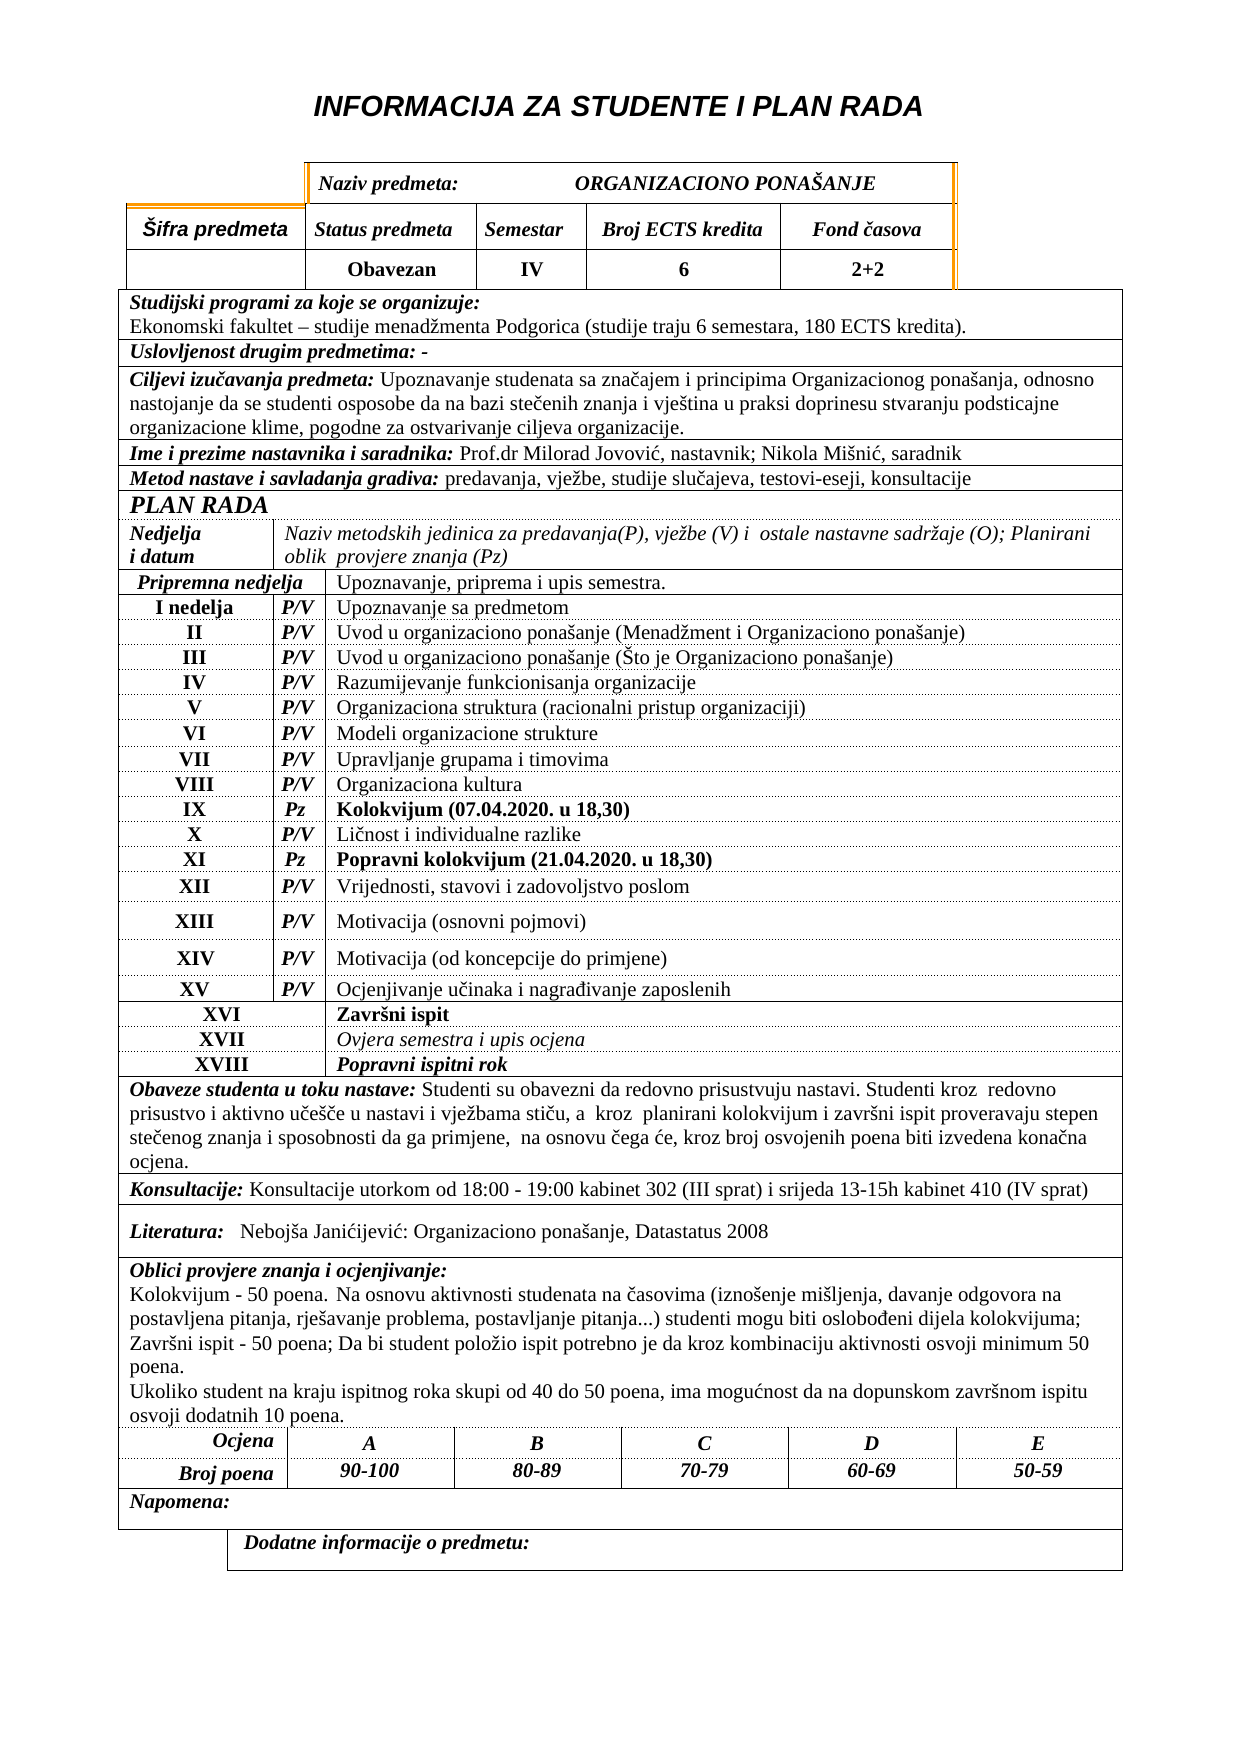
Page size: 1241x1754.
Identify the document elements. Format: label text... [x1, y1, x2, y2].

table_cell 90-100 [288, 1458, 454, 1488]
table_cell Obavezan [306, 250, 476, 289]
table_cell P/V [274, 669, 325, 694]
table_cell XVI [119, 1002, 325, 1026]
table_cell Motivacija (od koncepcije do primjene) [326, 939, 1122, 975]
table_cell Literatura: Nebojša Janićijević: Organizaciono ponašanje, Datastatus 2008 [119, 1205, 1122, 1257]
table_cell Organizaciona struktura (racionalni pristup organizaciji) [326, 694, 1122, 719]
table_cell Ličnost i individualne razlike [326, 821, 1122, 846]
table_cell P/V [274, 619, 325, 644]
table_cell A [288, 1427, 454, 1457]
table_cell II [119, 619, 273, 644]
table_cell P/V [274, 719, 325, 746]
table_cell Kolokvijum (07.04.2020. u 18,30) [326, 796, 1122, 821]
table_header ORGANIZACIONO PONAŠANJE [498, 163, 952, 203]
table_cell Uvod u organizaciono ponašanje (Što je Organizaciono ponašanje) [326, 644, 1122, 669]
table_cell Vrijednosti, stavovi i zadovoljstvo poslom [326, 871, 1122, 901]
table_cell 60-69 [789, 1458, 956, 1488]
subtitle INFORMACIJA ZA STUDENTE I PLAN RADA [118, 89, 1122, 122]
table_cell Ovjera semestra i upis ocjena [326, 1026, 1122, 1051]
table_cell P/V [274, 871, 325, 901]
table_cell PLAN RADA [119, 491, 1122, 519]
table_cell Semestar [477, 204, 586, 248]
table_cell I nedelja [119, 595, 273, 619]
table_cell Motivacija (osnovni pojmovi) [326, 901, 1122, 939]
table_cell Razumijevanje funkcionisanja organizacije [326, 669, 1122, 694]
table_cell VII [119, 746, 273, 771]
table_cell Pz [274, 796, 325, 821]
table_cell Fond časova [781, 204, 952, 248]
table_cell P/V [274, 821, 325, 846]
table_cell VI [119, 719, 273, 746]
table_cell Ciljevi izučavanja predmeta: Upoznavanje studenata sa značajem i principima Organizacionog ponašanja, odnosno nastojanje da se studenti osposobe da na bazi stečenih znanja i vještina u praksi doprinesu stvaranju podsticajne organizacione klime, pogodne za ostvarivanje ciljeva organizacije. [119, 367, 1122, 439]
table_cell 80-89 [455, 1458, 621, 1488]
table_cell Završni ispit [326, 1002, 1122, 1026]
table_cell 6 [587, 250, 780, 289]
table_cell Obaveze studenta u toku nastave: Studenti su obavezni da redovno prisustvuju nastavi. Studenti kroz redovno prisustvo i aktivno učešče u nastavi i vježbama stiču, a kroz planirani kolokvijum i završni ispit proveravaju stepen stečenog znanja i sposobnosti da ga primjene, na osnovu čega će, kroz broj osvojenih poena biti izvedena konačna ocjena. [119, 1077, 1122, 1173]
table_cell Modeli organizacione strukture [326, 719, 1122, 746]
table_cell III [119, 644, 273, 669]
table_cell Konsultacije: Konsultacije utorkom od 18:00 - 19:00 kabinet 302 (III sprat) i srijeda 13-15h kabinet 410 (IV sprat) [119, 1174, 1122, 1204]
table_cell XVII [119, 1026, 325, 1051]
table_cell P/V [274, 694, 325, 719]
table_cell Studijski programi za koje se organizuje: Ekonomski fakultet – studije menadžmenta Podgorica (studije traju 6 semestara, 180 ECTS kredita). [119, 290, 1122, 338]
table_cell XIII [119, 901, 273, 939]
table_cell Uvod u organizaciono ponašanje (Menadžment i Organizaciono ponašanje) [326, 619, 1122, 644]
table_cell IX [119, 796, 273, 821]
table_cell P/V [274, 975, 325, 1001]
table_header Naziv predmeta: [310, 163, 497, 203]
table_cell Broj poena [119, 1458, 287, 1488]
table_cell Upoznavanje sa predmetom [326, 595, 1122, 619]
table_cell C [622, 1427, 788, 1457]
table_cell XV [119, 975, 273, 1001]
table_cell Upoznavanje, priprema i upis semestra. [326, 570, 1122, 594]
table_cell Popravni kolokvijum (21.04.2020. u 18,30) [326, 846, 1122, 871]
table_cell Ocjenjivanje učinaka i nagrađivanje zaposlenih [326, 975, 1122, 1001]
table_cell Status predmeta [306, 204, 476, 248]
table_cell Popravni ispitni rok [326, 1051, 1122, 1076]
table_cell P/V [274, 771, 325, 796]
table_cell XIV [119, 939, 273, 975]
table_cell B [455, 1427, 621, 1457]
table_cell V [119, 694, 273, 719]
table_cell Ocjena [119, 1427, 287, 1457]
table_cell Šifra predmeta [127, 209, 305, 248]
table_cell P/V [274, 644, 325, 669]
table_cell Pripremna nedjelja [119, 570, 325, 594]
table_cell 50-59 [957, 1458, 1122, 1488]
table_cell E [957, 1427, 1122, 1457]
table_cell D [789, 1427, 956, 1457]
table_cell Dodatne informacije o predmetu: [228, 1530, 1122, 1570]
table_cell XVIII [119, 1051, 325, 1076]
table_cell Nedjelja i datum [119, 519, 273, 568]
table_cell Ime i prezime nastavnika i saradnika: Prof.dr Milorad Jovović, nastavnik; Nikola Mišnić, saradnik [119, 440, 1122, 464]
table_cell Oblici provjere znanja i ocjenjivanje: Kolokvijum - 50 poena. Na osnovu aktivnosti studenata na časovima (iznošenje mišljenja, davanje odgovora na postavljena pitanja, rješavanje problema, postavljanje pitanja...) studenti mogu biti oslobođeni dijela kolokvijuma; Završni ispit - 50 poena; Da bi student položio ispit potrebno je da kroz kombinaciju aktivnosti osvoji minimum 50 poena. Ukoliko student na kraju ispitnog roka skupi od 40 do 50 poena, ima mogućnost da na dopunskom završnom ispitu osvoji dodatnih 10 poena. [119, 1258, 1122, 1427]
table_cell IV [119, 669, 273, 694]
table_cell Naziv metodskih jedinica za predavanja(P), vježbe (V) i ostale nastavne sadržaje (O); Planirani oblik provjere znanja (Pz) [274, 519, 1122, 568]
table_cell P/V [274, 746, 325, 771]
table_cell Metod nastave i savladanja gradiva: predavanja, vježbe, studije slučajeva, testovi-eseji, konsultacije [119, 466, 1122, 489]
table_cell P/V [274, 595, 325, 619]
table_cell XI [119, 846, 273, 871]
table_cell X [119, 821, 273, 846]
table_cell VIII [119, 771, 273, 796]
table_cell 70-79 [622, 1458, 788, 1488]
table_cell Uslovljenost drugim predmetima: - [119, 340, 1122, 366]
table_cell [127, 250, 305, 289]
table_cell Broj ECTS kredita [587, 204, 780, 248]
table_cell P/V [274, 901, 325, 939]
table_cell Organizaciona kultura [326, 771, 1122, 796]
table_cell Napomena: [119, 1489, 1122, 1529]
table_cell IV [477, 250, 586, 289]
table_cell Pz [274, 846, 325, 871]
table_cell 2+2 [781, 250, 952, 289]
table_cell P/V [274, 939, 325, 975]
table_cell XII [119, 871, 273, 901]
table_cell Upravljanje grupama i timovima [326, 746, 1122, 771]
